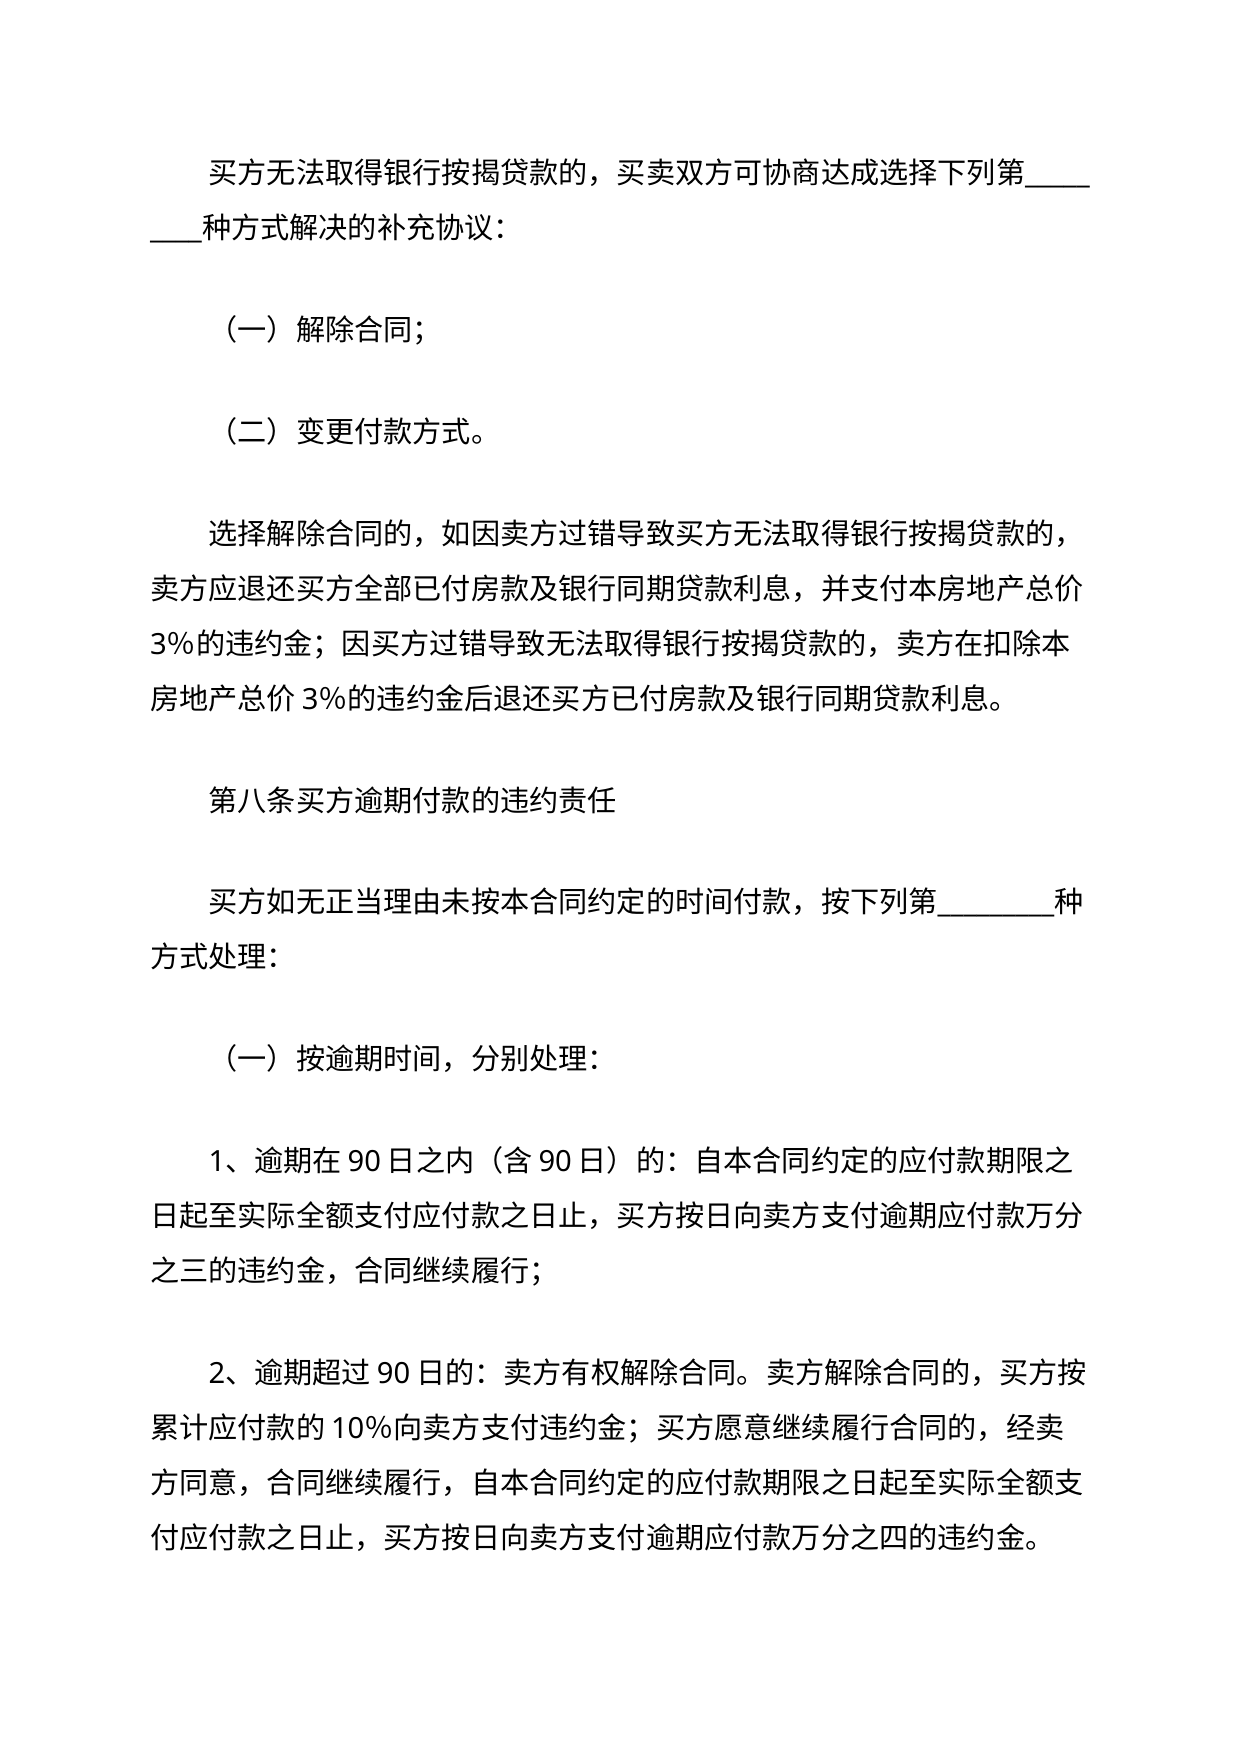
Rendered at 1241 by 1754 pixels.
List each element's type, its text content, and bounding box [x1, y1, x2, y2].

text 2、逾期超过90日的：卖方有权解除合同。卖方解除合同的，买方按累计应付款的10％向卖方支付违约金；买方愿意继续履行合同的，经卖方同意，合同继续履行，自本合同约定的应付款期限之日起至实际全额支付应付款之日止，买方按日向卖方支付逾期应付款万分之四的违约金。 [150, 1349, 1090, 1556]
text （二）变更付款方式。 [150, 409, 1090, 451]
text （一）解除合同； [150, 307, 1090, 349]
text 买方无法取得银行按揭贷款的，买卖双方可协商达成选择下列第_________种方式解决的补充协议： [150, 150, 1090, 247]
text 1、逾期在90日之内（含90日）的：自本合同约定的应付款期限之日起至实际全额支付应付款之日止，买方按日向卖方支付逾期应付款万分之三的违约金，合同继续履行； [150, 1138, 1090, 1290]
text 选择解除合同的，如因卖方过错导致买方无法取得银行按揭贷款的，卖方应退还买方全部已付房款及银行同期贷款利息，并支付本房地产总价3％的违约金；因买方过错导致无法取得银行按揭贷款的，卖方在扣除本房地产总价3％的违约金后退还买方已付房款及银行同期贷款利息。 [150, 511, 1090, 718]
text 第八条买方逾期付款的违约责任 [150, 777, 1090, 819]
text 买方如无正当理由未按本合同约定的时间付款，按下列第_________种方式处理： [150, 879, 1090, 976]
text （一）按逾期时间，分别处理： [150, 1036, 1090, 1078]
